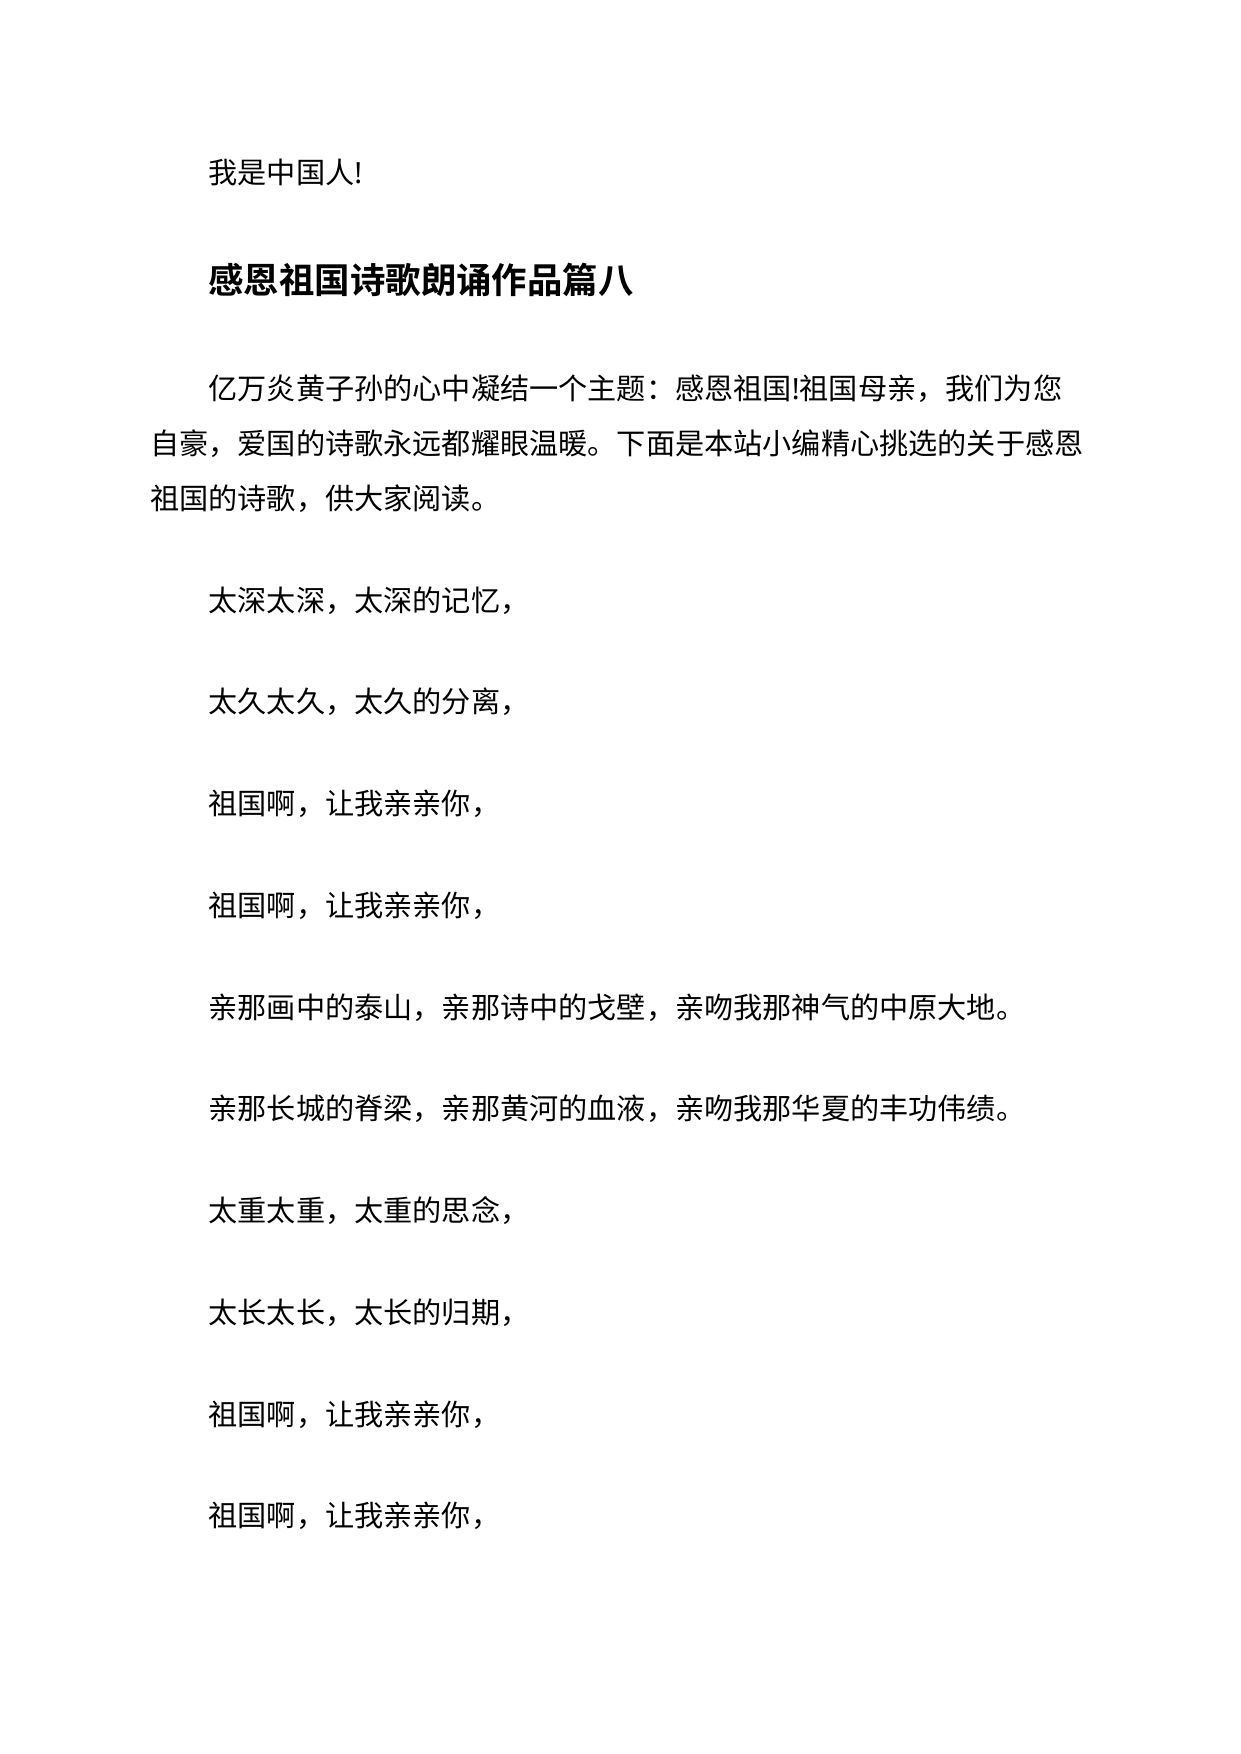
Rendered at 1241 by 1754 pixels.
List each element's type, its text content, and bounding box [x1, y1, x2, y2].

text 太重太重，太重的思念， [150, 1188, 1090, 1230]
text 祖国啊，让我亲亲你， [150, 1391, 1090, 1433]
text 亲那长城的脊梁，亲那黄河的血液，亲吻我那华夏的丰功伟绩。 [150, 1086, 1090, 1128]
text 亿万炎黄子孙的心中凝结一个主题：感恩祖国!祖国母亲，我们为您自豪，爱国的诗歌永远都耀眼温暖。下面是本站小编精心挑选的关于感恩祖国的诗歌，供大家阅读。 [150, 365, 1090, 518]
text 太长太长，太长的归期， [150, 1289, 1090, 1332]
text 感恩祖国诗歌朗诵作品篇八 [150, 252, 1090, 303]
text 太久太久，太久的分离， [150, 679, 1090, 721]
text 亲那画中的泰山，亲那诗中的戈壁，亲吻我那神气的中原大地。 [150, 984, 1090, 1026]
text 祖国啊，让我亲亲你， [150, 882, 1090, 925]
text 祖国啊，让我亲亲你， [150, 781, 1090, 823]
text 我是中国人! [150, 150, 1090, 192]
text 祖国啊，让我亲亲你， [150, 1493, 1090, 1535]
text 太深太深，太深的记忆， [150, 577, 1090, 619]
